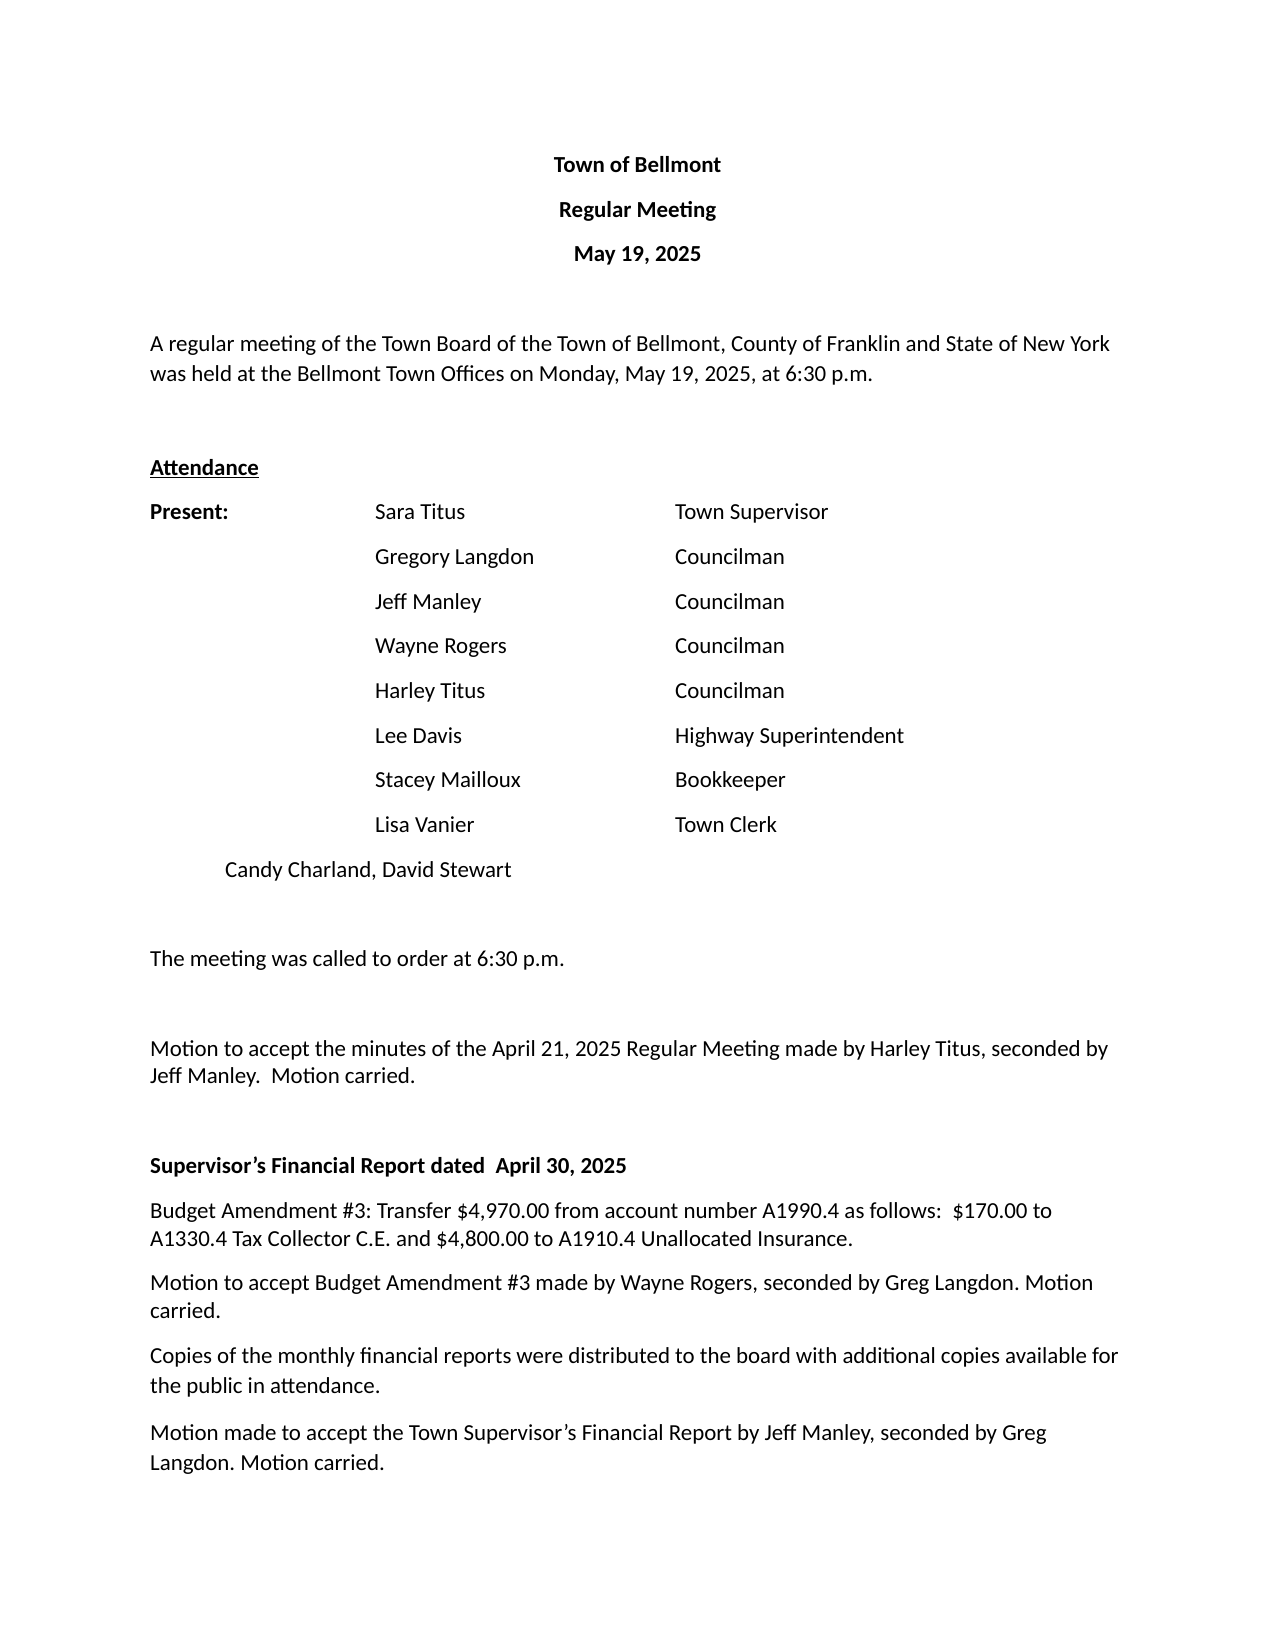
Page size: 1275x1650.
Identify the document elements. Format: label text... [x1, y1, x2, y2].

text Wayne Rogers Councilman [150, 631, 1125, 659]
text The meeting was called to order at 6:30 p.m. [150, 944, 1125, 972]
text Gregory Langdon Councilman [150, 542, 1125, 570]
text Candy Charland, David Stewart [150, 855, 1125, 883]
text Stacey Mailloux Bookkeeper [150, 766, 1125, 793]
text Copies of the monthly financial reports were distributed to the board with additional copies available for the public in attendance. [150, 1341, 1125, 1399]
text Budget Amendment #3: Transfer $4,970.00 from account number A1990.4 as follows: $170.00 to A1330.4 Tax Collector C.E. and $4,800.00 to A1910.4 Unallocated Insurance. [150, 1196, 1125, 1252]
text May 19, 2025 [150, 239, 1125, 267]
text Lisa Vanier Town Clerk [150, 810, 1125, 838]
text Town of Bellmont [150, 150, 1125, 178]
text Motion made to accept the Town Supervisor’s Financial Report by Jeff Manley, seconded by Greg Langdon. Motion carried. [150, 1418, 1125, 1476]
text A regular meeting of the Town Board of the Town of Bellmont, County of Franklin and State of New York was held at the Bellmont Town Offices on Monday, May 19, 2025, at 6:30 p.m. [150, 329, 1125, 387]
text Regular Meeting [150, 195, 1125, 223]
text Jeff Manley Councilman [150, 587, 1125, 615]
text Attendance [150, 453, 1125, 481]
text Supervisor’s Financial Report dated April 30, 2025 [150, 1151, 1125, 1179]
text Present: Sara Titus Town Supervisor [150, 497, 1125, 525]
text Harley Titus Councilman [150, 676, 1125, 704]
text Motion to accept the minutes of the April 21, 2025 Regular Meeting made by Harley Titus, seconded by Jeff Manley. Motion carried. [150, 1034, 1125, 1090]
text Motion to accept Budget Amendment #3 made by Wayne Rogers, seconded by Greg Langdon. Motion carried. [150, 1268, 1125, 1324]
text Lee Davis Highway Superintendent [150, 721, 1125, 749]
